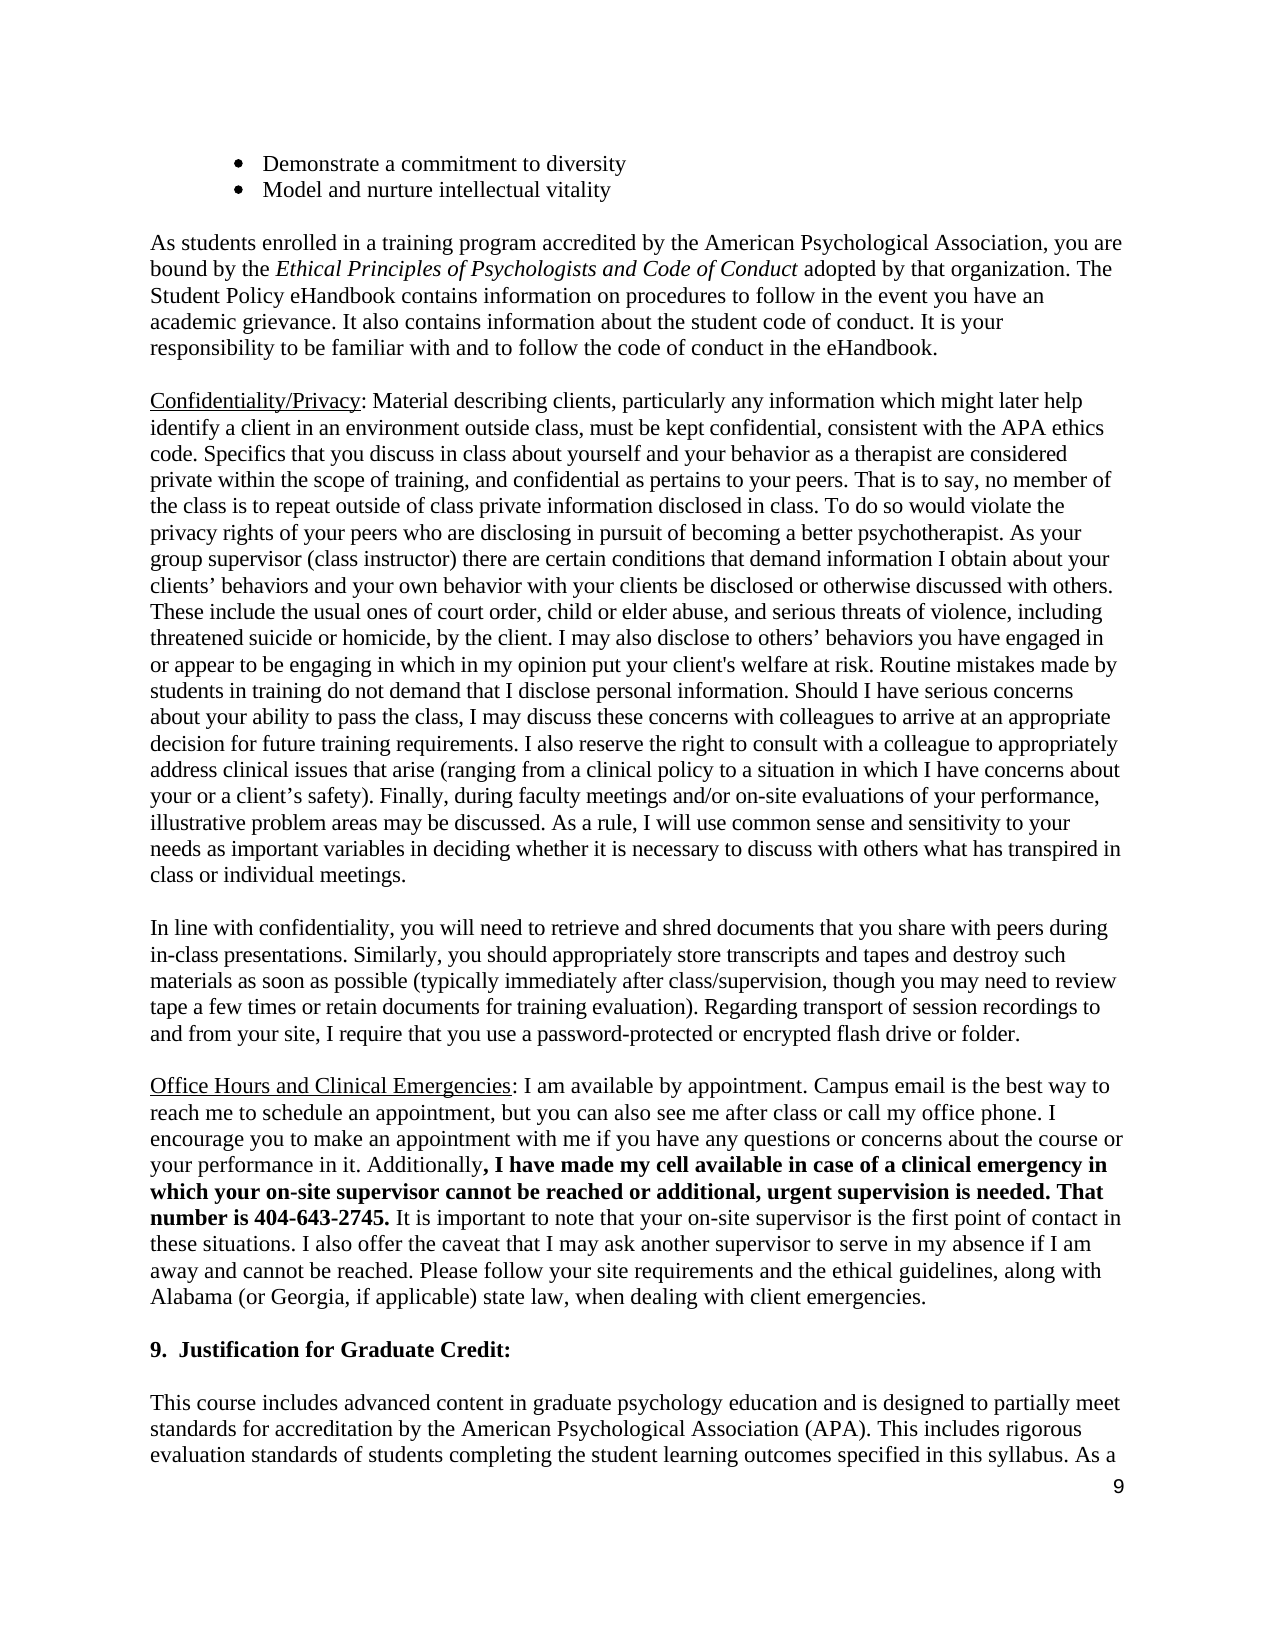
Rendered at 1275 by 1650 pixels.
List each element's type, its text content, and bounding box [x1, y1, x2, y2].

text In line with confidentiality, you will need to retrieve and shred documents that you share with peers during in-class presentations. Similarly, you should appropriately store transcripts and tapes and destroy such materials as soon as possible (typically immediately after class/supervision, though you may need to review tape a few times or retain documents for training evaluation). Regarding transport of session recordings to and from your site, I require that you use a password-protected or encrypted flash drive or folder. [150, 914, 1125, 1046]
text As students enrolled in a training program accredited by the American Psychological Association, you are bound by the Ethical Principles of Psychologists and Code of Conduct adopted by that organization. The Student Policy eHandbook contains information on procedures to follow in the event you have an academic grievance. It also contains information about the student code of conduct. It is your responsibility to be familiar with and to follow the code of conduct in the eHandbook. [150, 229, 1125, 361]
text Office Hours and Clinical Emergencies: I am available by appointment. Campus email is the best way to reach me to schedule an appointment, but you can also see me after class or call my office phone. I encourage you to make an appointment with me if you have any questions or concerns about the course or your performance in it. Additionally, I have made my cell available in case of a clinical emergency in which your on-site supervisor cannot be reached or additional, urgent supervision is needed. That number is 404-643-2745. It is important to note that your on-site supervisor is the first point of contact in these situations. I also offer the caveat that I may ask another supervisor to serve in my absence if I am away and cannot be reached. Please follow your site requirements and the ethical guidelines, along with Alabama (or Georgia, if applicable) state law, when dealing with client emergencies. [150, 1072, 1125, 1309]
list Demonstrate a commitment to diversity [234, 150, 1125, 176]
text 9. Justification for Graduate Credit: [150, 1336, 1125, 1362]
list Model and nurture intellectual vitality [234, 176, 1125, 203]
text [150, 1389, 1125, 1468]
text Confidentiality/Privacy: Material describing clients, particularly any information which might later help identify a client in an environment outside class, must be kept confidential, consistent with the APA ethics code. Specifics that you discuss in class about yourself and your behavior as a therapist are considered private within the scope of training, and confidential as pertains to your peers. That is to say, no member of the class is to repeat outside of class private information disclosed in class. To do so would violate the privacy rights of your peers who are disclosing in pursuit of becoming a better psychotherapist. As your group supervisor (class instructor) there are certain conditions that demand information I obtain about your clients’ behaviors and your own behavior with your clients be disclosed or otherwise discussed with others. These include the usual ones of court order, child or elder abuse, and serious threats of violence, including threatened suicide or homicide, by the client. I may also disclose to others’ behaviors you have engaged in or appear to be engaging in which in my opinion put your client's welfare at risk. Routine mistakes made by students in training do not demand that I disclose personal information. Should I have serious concerns about your ability to pass the class, I may discuss these concerns with colleagues to arrive at an appropriate decision for future training requirements. I also reserve the right to consult with a colleague to appropriately address clinical issues that arise (ranging from a clinical policy to a situation in which I have concerns about your or a client’s safety). Finally, during faculty meetings and/or on-site evaluations of your performance, illustrative problem areas may be discussed. As a rule, I will use common sense and sensitivity to your needs as important variables in deciding whether it is necessary to discuss with others what has transpired in class or individual meetings. [150, 387, 1125, 888]
